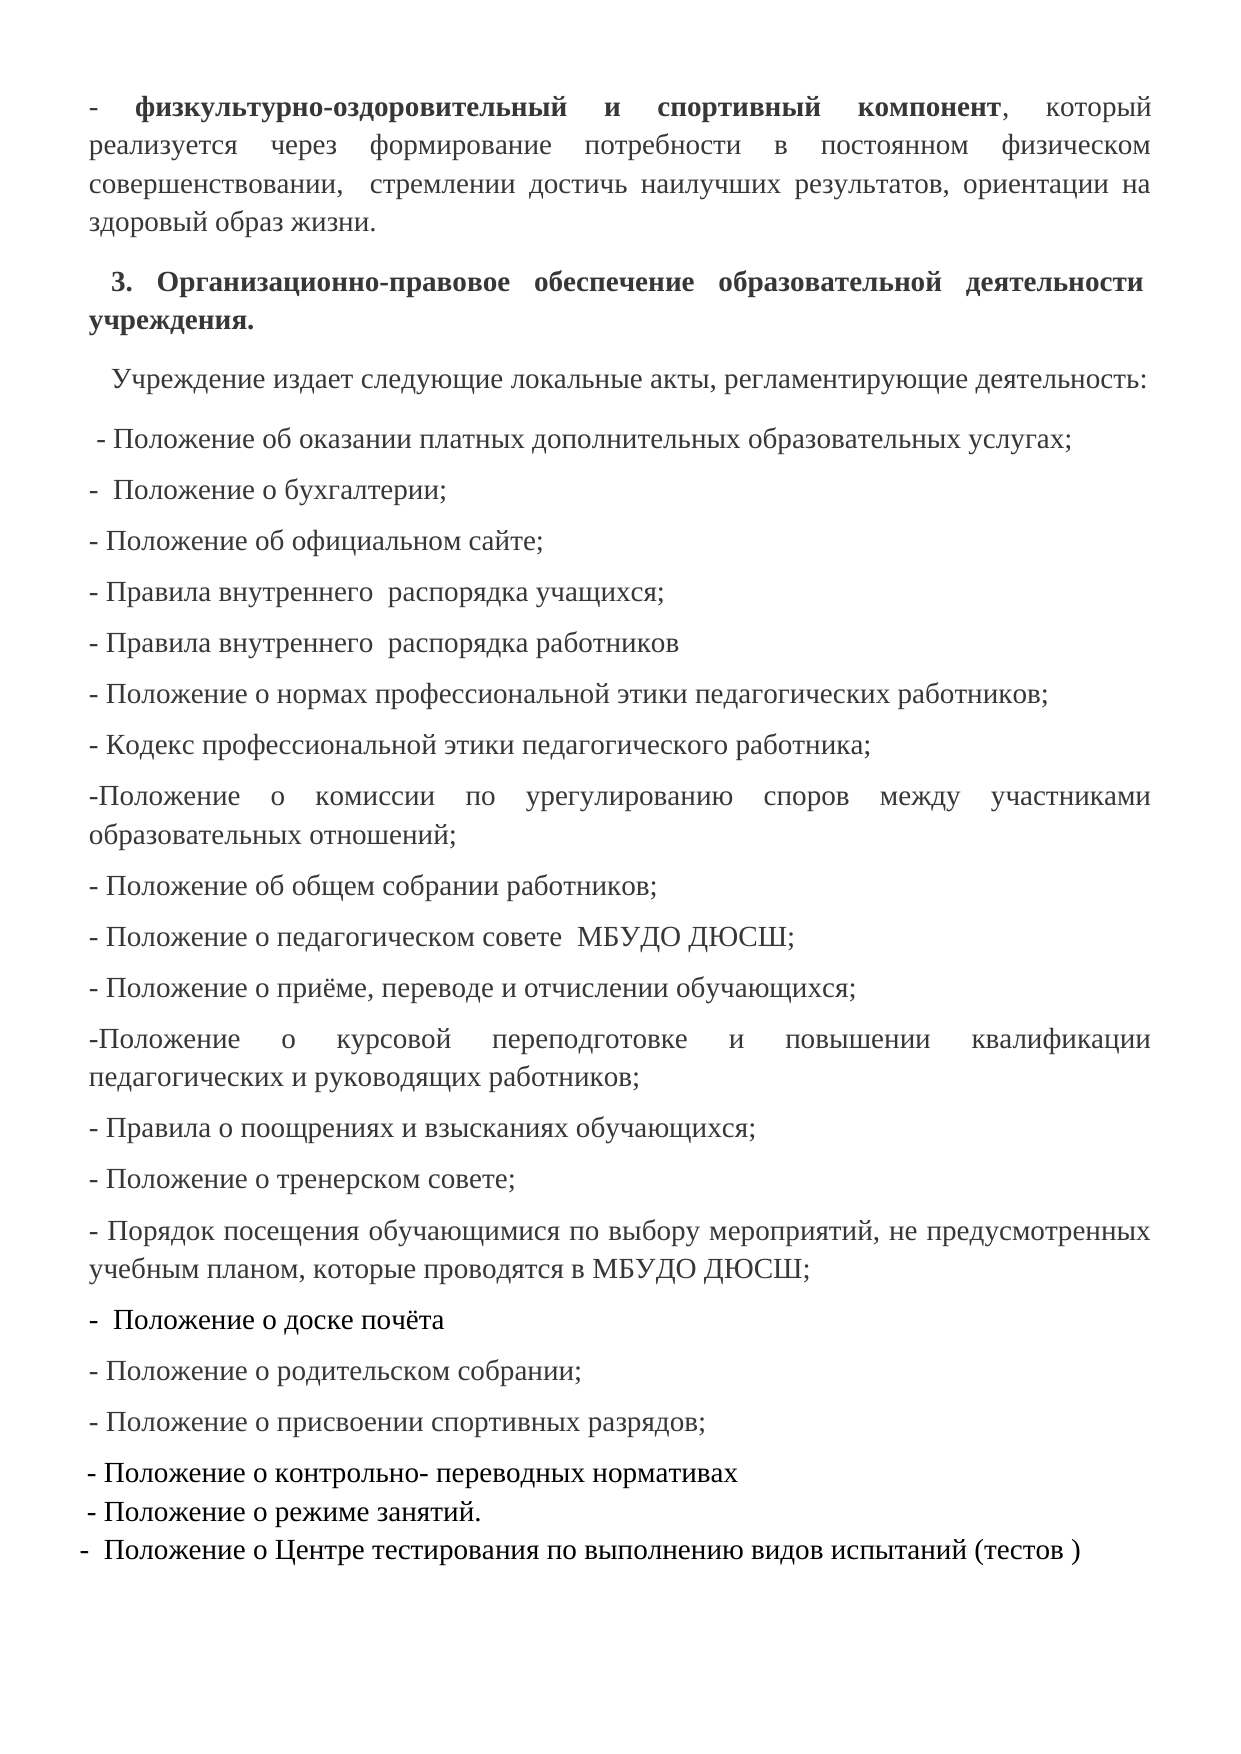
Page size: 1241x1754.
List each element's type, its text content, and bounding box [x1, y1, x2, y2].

text - Порядок посещения обучающимися по выбору мероприятий, не предусмотренных учебным планом, которые проводятся в МБУДО ДЮСШ; [89, 1213, 1152, 1285]
text Учреждение издает следующие локальные акты, регламентирующие деятельность: [89, 362, 1152, 395]
text - физкультурно-оздоровительный и спортивный компонент, который реализуется через формирование потребности в постоянном физическом совершенствовании, стремлении достичь наилучших результатов, ориентации на здоровый образ жизни. [89, 89, 1152, 238]
text - Положение об официальном сайте; [89, 523, 1152, 557]
text - Правила о поощрениях и взысканиях обучающихся; [89, 1111, 1152, 1144]
text -Положение о курсовой переподготовке и повышении квалификации педагогических и руководящих работников; [89, 1021, 1152, 1093]
text 3. Организационно-правовое обеспечение образовательной деятельности учреждения. [89, 264, 1152, 336]
text - Положение о бухгалтерии; [89, 472, 1152, 506]
text - Правила внутреннего распорядка учащихся; [89, 574, 1152, 608]
text - Положение о режиме занятий. [36, 1494, 1152, 1527]
text - Положение об общем собрании работников; [89, 868, 1152, 901]
text - Положение о Центре тестирования по выполнению видов испытаний (тестов ) [36, 1532, 1152, 1566]
text - Положение об оказании платных дополнительных образовательных услугах; [89, 421, 1152, 454]
text - Положение о контрольно- переводных нормативах [36, 1455, 1152, 1489]
text - Положение о приёме, переводе и отчислении обучающихся; [89, 970, 1152, 1003]
text - Положение о доске почёта [89, 1302, 1152, 1336]
text -Положение о комиссии по урегулированию споров между участниками образовательных отношений; [89, 778, 1152, 850]
text - Положение о тренерском совете; [89, 1162, 1152, 1195]
text - Положение о родительском собрании; [89, 1353, 1152, 1387]
text - Кодекс профессиональной этики педагогического работника; [89, 727, 1152, 761]
text - Положение о педагогическом совете МБУДО ДЮСШ; [89, 919, 1152, 952]
text - Положение о присвоении спортивных разрядов; [89, 1404, 1152, 1438]
text - Правила внутреннего распорядка работников [89, 625, 1152, 659]
text - Положение о нормах профессиональной этики педагогических работников; [89, 676, 1152, 710]
